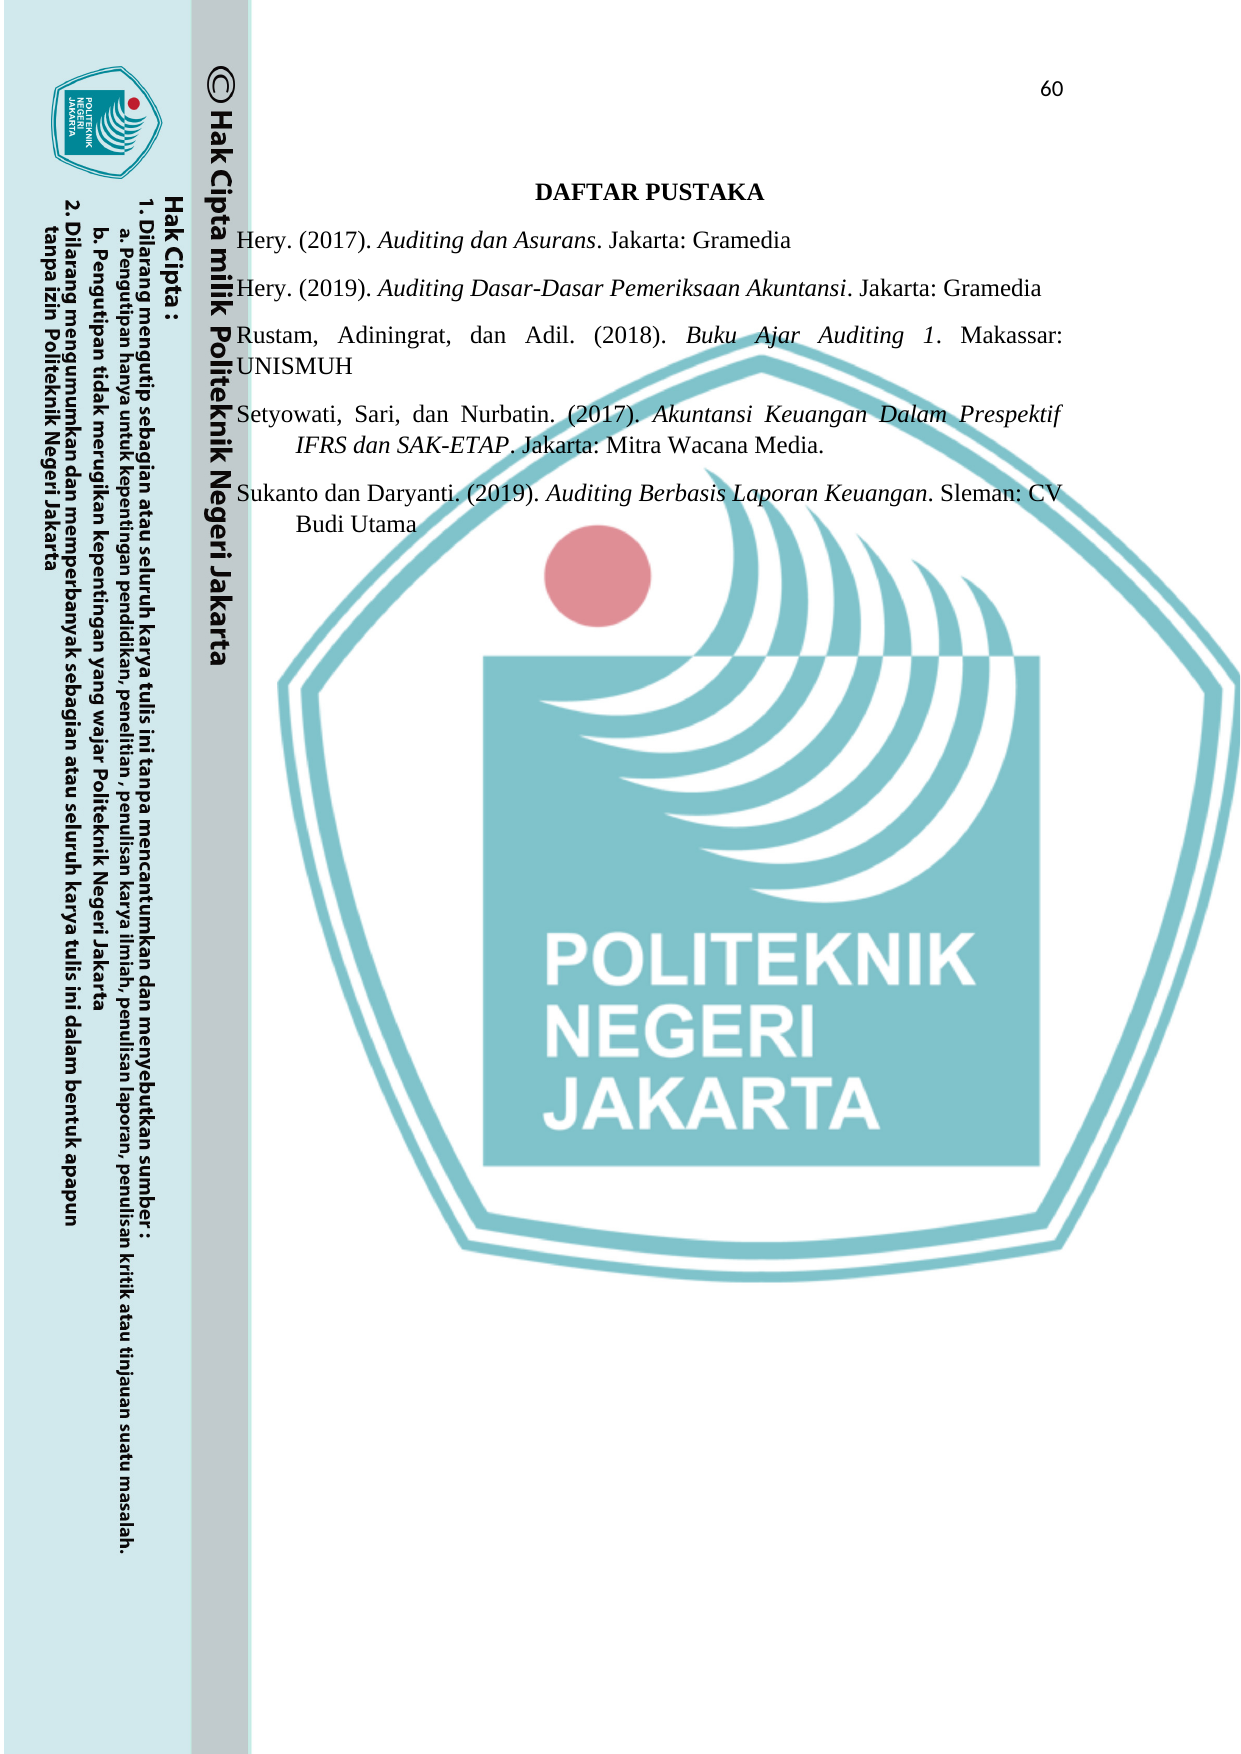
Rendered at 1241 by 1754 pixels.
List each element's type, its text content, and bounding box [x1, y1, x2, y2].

text Sukanto dan Daryanti. (2019). Auditing Berbasis Laporan Keuangan. Sleman: CV Budi Utama [236, 478, 1063, 538]
picture [4, 0, 1241, 1754]
text Hery. (2019). Auditing Dasar-Dasar Pemeriksaan Akuntansi. Jakarta: Gramedia [236, 273, 1063, 301]
text Hery. (2017). Auditing dan Asurans. Jakarta: Gramedia [236, 225, 1063, 254]
text Rustam, Adiningrat, dan Adil. (2018). Buku Ajar Auditing 1. Makassar: UNISMUH [236, 320, 1063, 380]
subtitle DAFTAR PUSTAKA [236, 177, 1063, 206]
text Setyowati, Sari, dan Nurbatin. (2017). Akuntansi Keuangan Dalam Prespektif IFRS dan SAK-ETAP. Jakarta: Mitra Wacana Media. [236, 399, 1063, 459]
